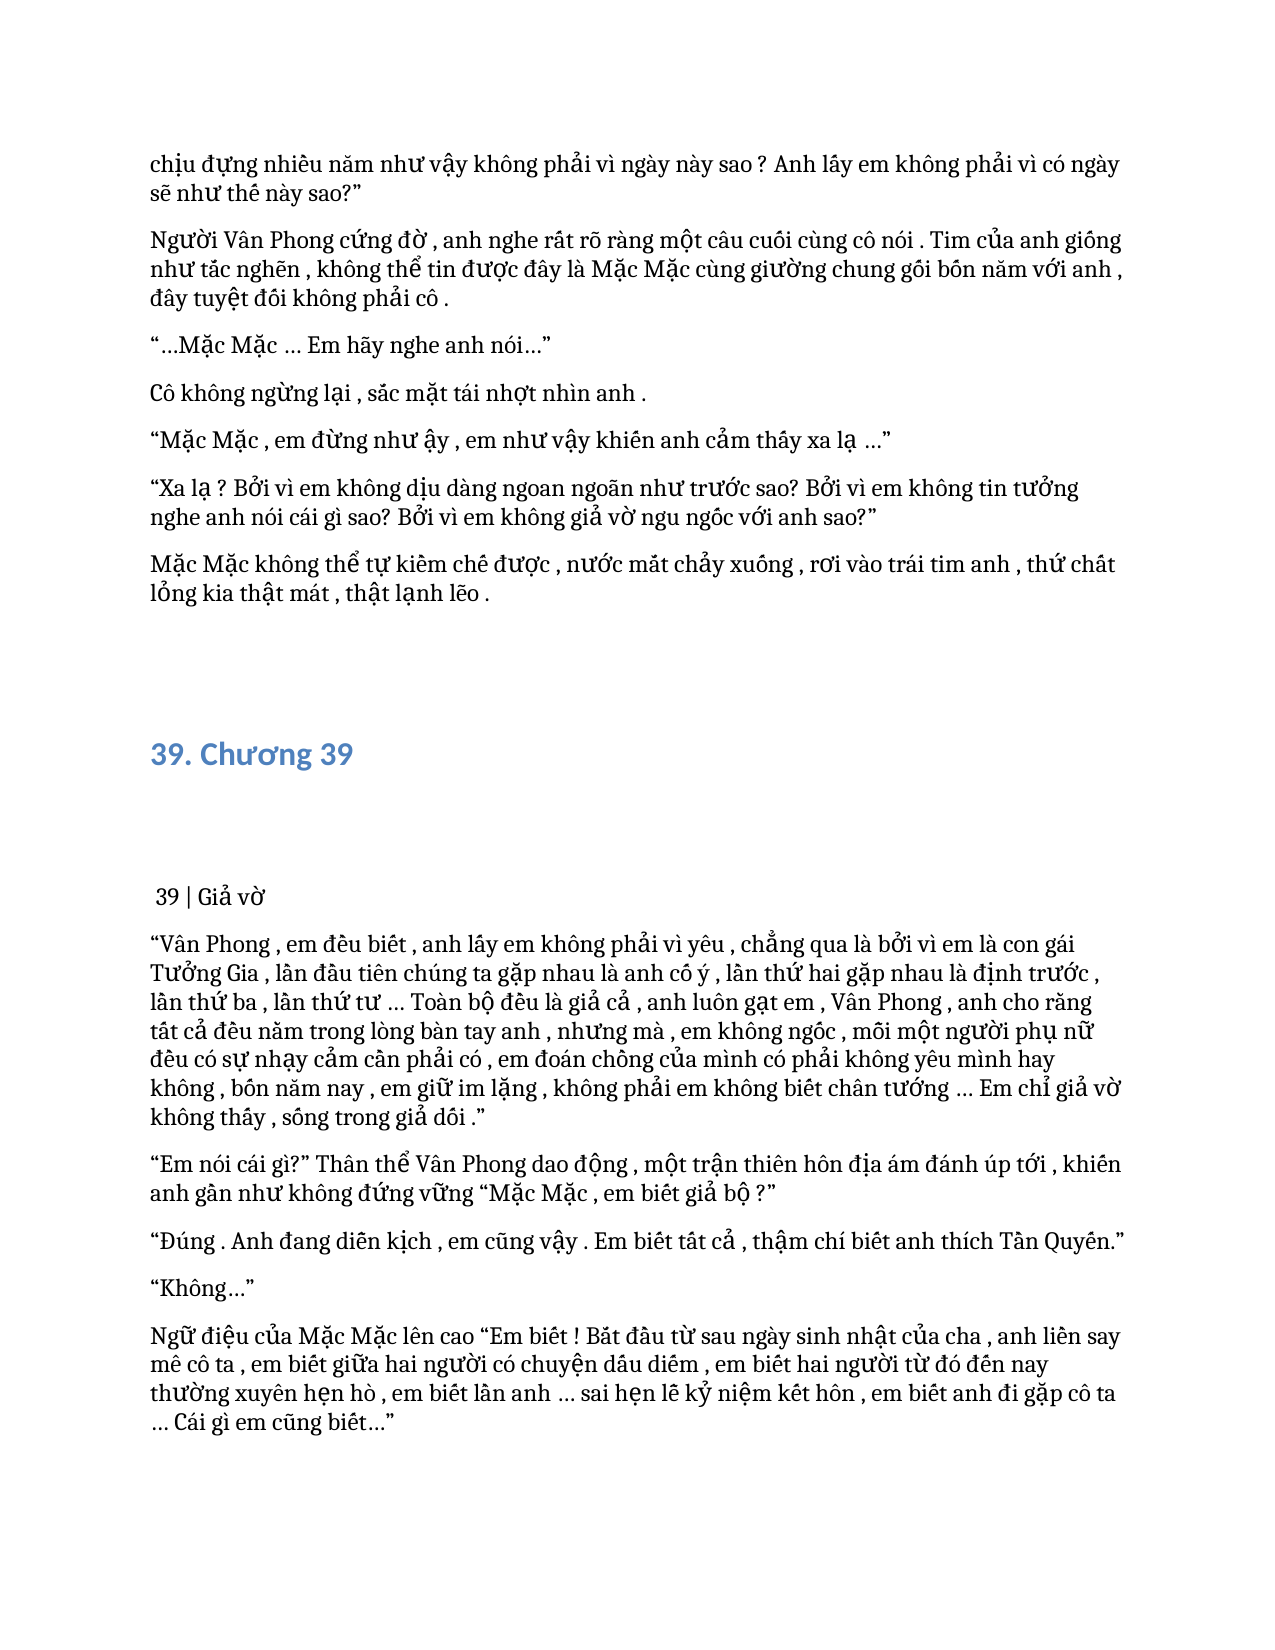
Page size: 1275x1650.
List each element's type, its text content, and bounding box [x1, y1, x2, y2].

text “Xa lạ ? Bởi vì em không dịu dàng ngoan ngoãn như trước sao? Bởi vì em không tin tưởng nghe anh nói cái gì sao? Bởi vì em không giả vờ ngu ngốc với anh sao?” [150, 474, 1125, 531]
text Người Vân Phong cứng đờ , anh nghe rất rõ ràng một câu cuối cùng cô nói . Tim của anh giống như tắc nghẽn , không thể tin được đây là Mặc Mặc cùng giường chung gối bốn năm với anh , đây tuyệt đối không phải cô . [150, 226, 1125, 312]
text “…Mặc Mặc … Em hãy nghe anh nói…” [150, 331, 1125, 360]
text 39 | Giả vờ [150, 883, 1125, 912]
subtitle 39. Chương 39 [150, 733, 1125, 774]
text “Vân Phong , em đều biết , anh lấy em không phải vì yêu , chẳng qua là bởi vì em là con gái Tưởng Gia , lần đầu tiên chúng ta gặp nhau là anh cố ý , lần thứ hai gặp nhau là định trước , lần thứ ba , lần thứ tư … Toàn bộ đều là giả cả , anh luôn gạt em , Vân Phong , anh cho rằng tất cả đều nằm trong lòng bàn tay anh , nhưng mà , em không ngốc , mỗi một người phụ nữ đều có sự nhạy cảm cần phải có , em đoán chồng của mình có phải không yêu mình hay không , bốn năm nay , em giữ im lặng , không phải em không biết chân tướng … Em chỉ giả vờ không thấy , sống trong giả dối .” [150, 930, 1125, 1132]
text Ngữ điệu của Mặc Mặc lên cao “Em biết ! Bắt đầu từ sau ngày sinh nhật của cha , anh liền say mê cô ta , em biết giữa hai người có chuyện dấu diếm , em biết hai người từ đó đến nay thường xuyên hẹn hò , em biết lần anh … sai hẹn lễ kỷ niệm kết hôn , em biết anh đi gặp cô ta … Cái gì em cũng biết…” [150, 1322, 1125, 1437]
text “Mặc Mặc , em đừng như ậy , em như vậy khiến anh cảm thấy xa lạ …” [150, 426, 1125, 455]
text Mặc Mặc không thể tự kiềm chế được , nước mắt chảy xuống , rơi vào trái tim anh , thứ chất lỏng kia thật mát , thật lạnh lẽo . [150, 550, 1125, 607]
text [150, 150, 1125, 207]
text Cô không ngừng lại , sắc mặt tái nhợt nhìn anh . [150, 379, 1125, 407]
text “Không…” [150, 1274, 1125, 1303]
text “Đúng . Anh đang diễn kịch , em cũng vậy . Em biết tất cả , thậm chí biết anh thích Tần Quyến.” [150, 1227, 1125, 1255]
text “Em nói cái gì?” Thân thể Vân Phong dao động , một trận thiên hôn địa ám đánh úp tới , khiến anh gần như không đứng vững “Mặc Mặc , em biết giả bộ ?” [150, 1150, 1125, 1208]
